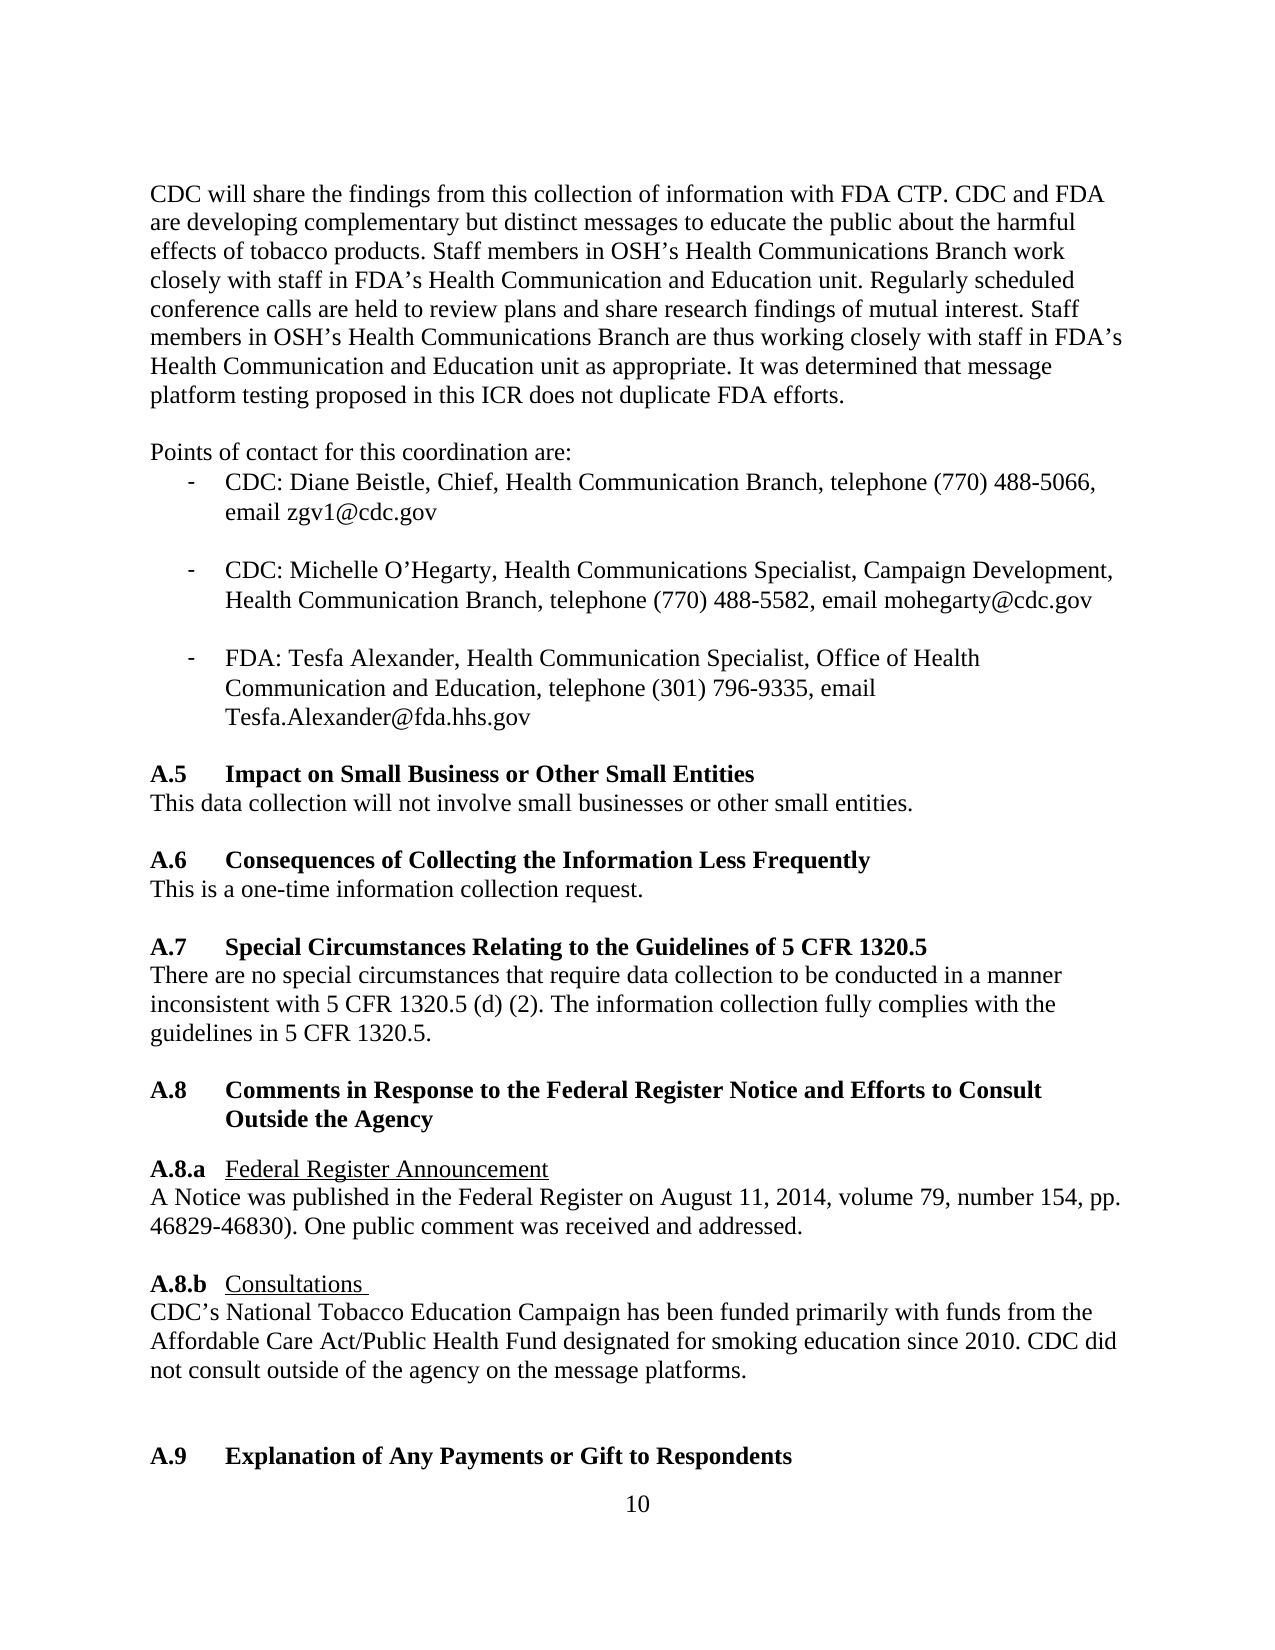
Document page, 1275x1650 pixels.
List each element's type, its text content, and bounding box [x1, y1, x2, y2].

list CDC: Diane Beistle, Chief, Health Communication Branch, telephone (770) 488-5066, email zgv1@cdc.gov [187, 466, 1125, 554]
list CDC: Michelle O’Hegarty, Health Communications Specialist, Campaign Development, Health Communication Branch, telephone (770) 488-5582, email mohegarty@cdc.gov [187, 554, 1125, 642]
text A.9 Explanation of Any Payments or Gift to Respondents [150, 1441, 1125, 1470]
list FDA: Tesfa Alexander, Health Communication Specialist, Office of Health Communication and Education, telephone (301) 796-9335, email Tesfa.Alexander@fda.hhs.gov [187, 642, 1125, 730]
text CDC will share the findings from this collection of information with FDA CTP. CDC and FDA are developing complementary but distinct messages to educate the public about the harmful effects of tobacco products. Staff members in OSH’s Health Communications Branch work closely with staff in FDA’s Health Communication and Education unit. Regularly scheduled conference calls are held to review plans and share research findings of mutual interest. Staff members in OSH’s Health Communications Branch are thus working closely with staff in FDA’s Health Communication and Education unit as appropriate. It was determined that message platform testing proposed in this ICR does not duplicate FDA efforts. [150, 179, 1125, 409]
subtitle A.8.a Federal Register Announcement [150, 1154, 1125, 1182]
text A.6 Consequences of Collecting the Information Less Frequently [150, 845, 1125, 874]
text A.8.b Consultations [150, 1269, 1125, 1297]
text This data collection will not involve small businesses or other small entities. [150, 788, 1125, 817]
text CDC’s National Tobacco Education Campaign has been funded primarily with funds from the Affordable Care Act/Public Health Fund designated for smoking education since 2010. CDC did not consult outside of the agency on the message platforms. [150, 1297, 1125, 1384]
text A.8 Comments in Response to the Federal Register Notice and Efforts to Consult Outside the Agency [150, 1075, 1125, 1133]
text This is a one-time information collection request. [150, 874, 1125, 903]
text A.5 Impact on Small Business or Other Small Entities [150, 759, 1125, 788]
text A Notice was published in the Federal Register on August 11, 2014, volume 79, number 154, pp. 46829-46830). One public comment was received and addressed. [150, 1182, 1125, 1240]
text A.7 Special Circumstances Relating to the Guidelines of 5 CFR 1320.5 [150, 932, 1125, 960]
text Points of contact for this coordination are: [150, 437, 1125, 466]
text There are no special circumstances that require data collection to be conducted in a manner inconsistent with 5 CFR 1320.5 (d) (2). The information collection fully complies with the guidelines in 5 CFR 1320.5. [150, 960, 1125, 1047]
